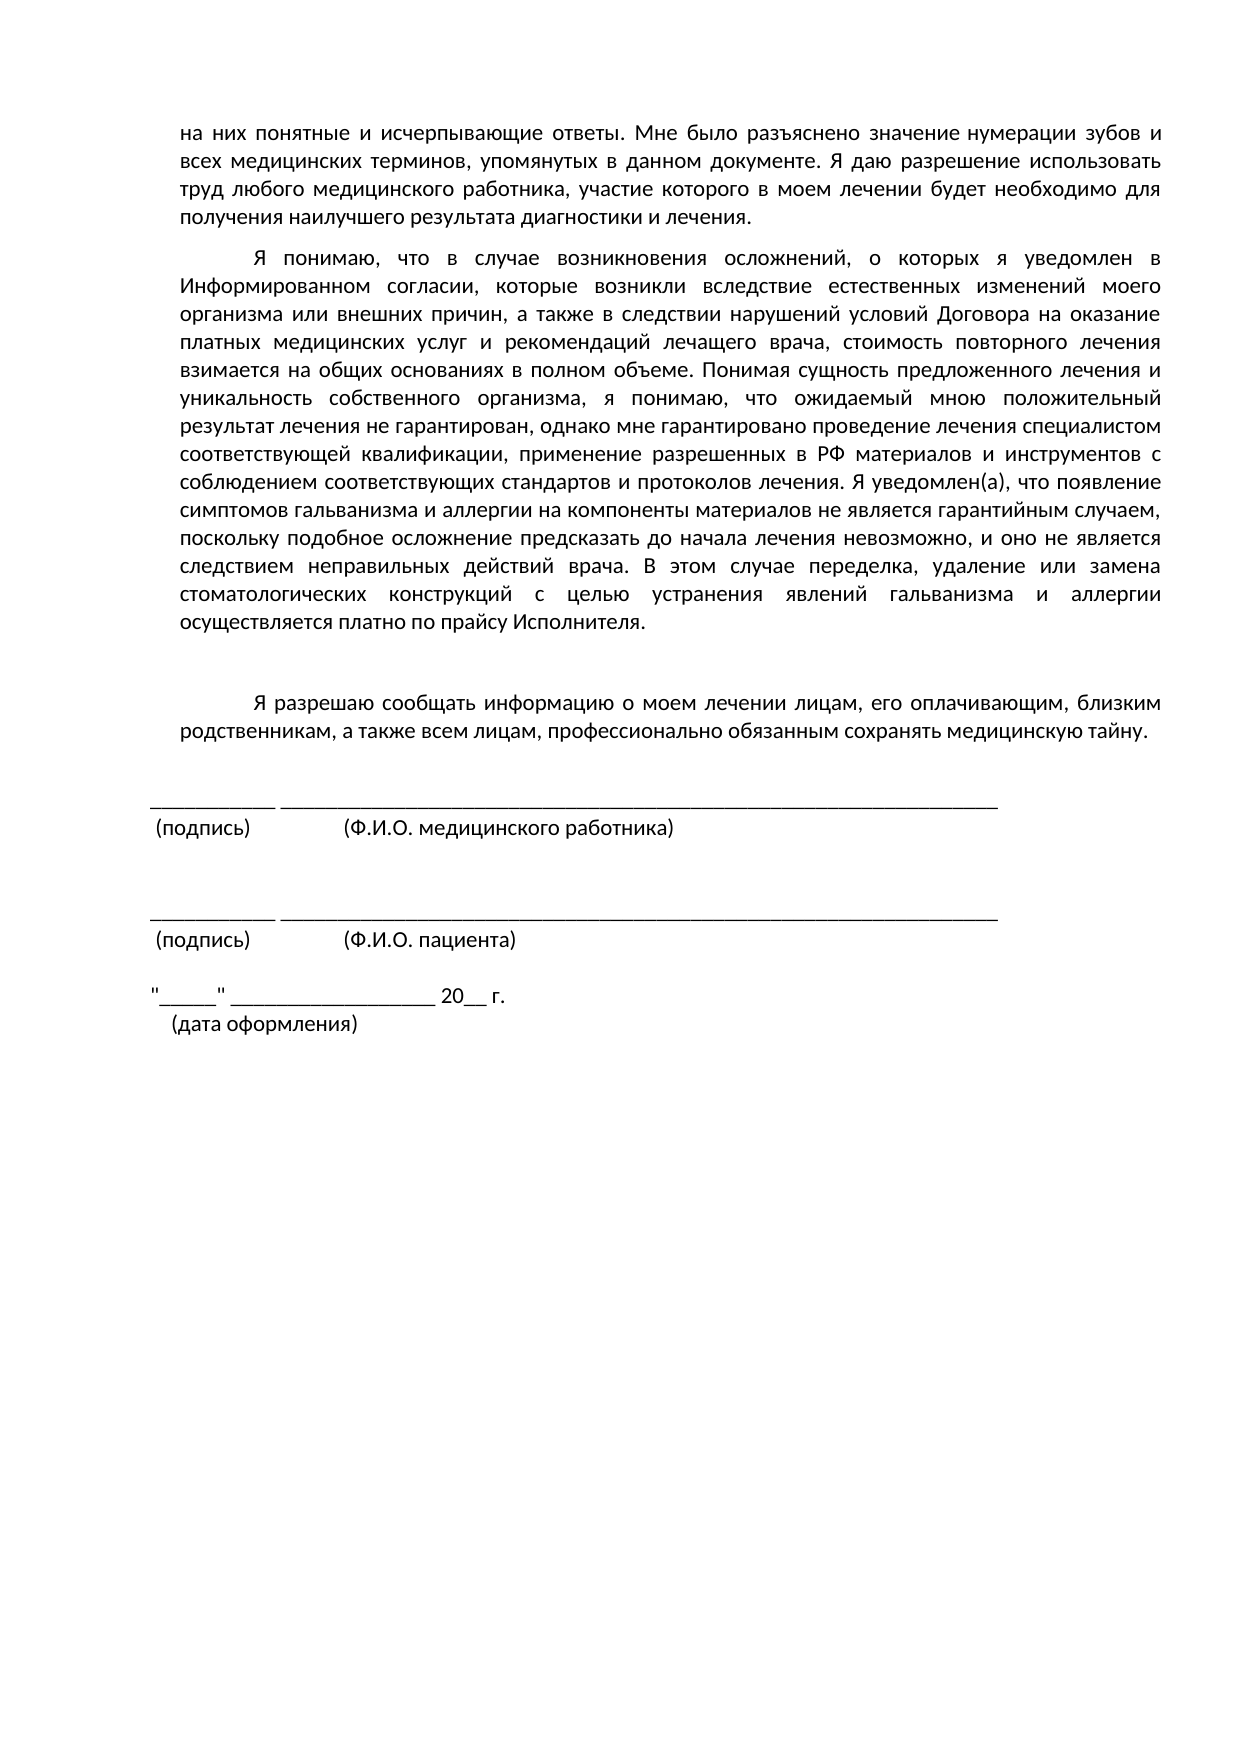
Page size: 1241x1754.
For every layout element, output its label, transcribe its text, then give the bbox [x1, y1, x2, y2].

text Я разрешаю сообщать информацию о моем лечении лицам, его оплачивающим, близким родственникам, а также всем лицам, профессионально обязанным сохранять медицинскую тайну. [179, 688, 1162, 744]
text ___________ _______________________________________________________________ [150, 784, 1162, 813]
text Я понимаю, что в случае возникновения осложнений, о которых я уведомлен в Информированном согласии, которые возникли вследствие естественных изменений моего организма или внешних причин, а также в следствии нарушений условий Договора на оказание платных медицинских услуг и рекомендаций лечащего врача, стоимость повторного лечения взимается на общих основаниях в полном объеме. Понимая сущность предложенного лечения и уникальность собственного организма, я понимаю, что ожидаемый мною положительный результат лечения не гарантирован, однако мне гарантировано проведение лечения специалистом соответствующей квалификации, применение разрешенных в РФ материалов и инструментов с соблюдением соответствующих стандартов и протоколов лечения. Я уведомлен(а), что появление симптомов гальванизма и аллергии на компоненты материалов не является гарантийным случаем, поскольку подобное осложнение предсказать до начала лечения невозможно, и оно не является следствием неправильных действий врача. В этом случае переделка, удаление или замена стоматологических конструкций с целью устранения явлений гальванизма и аллергии осуществляется платно по прайсу Исполнителя. [179, 243, 1162, 635]
text (дата оформления) [150, 1009, 1162, 1037]
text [179, 118, 1162, 230]
text "_____" __________________ 20__ г. [150, 981, 1162, 1009]
text ___________ _______________________________________________________________ [150, 897, 1162, 925]
text (подпись) (Ф.И.О. пациента) [150, 925, 1162, 953]
text (подпись) (Ф.И.О. медицинского работника) [150, 813, 1162, 841]
